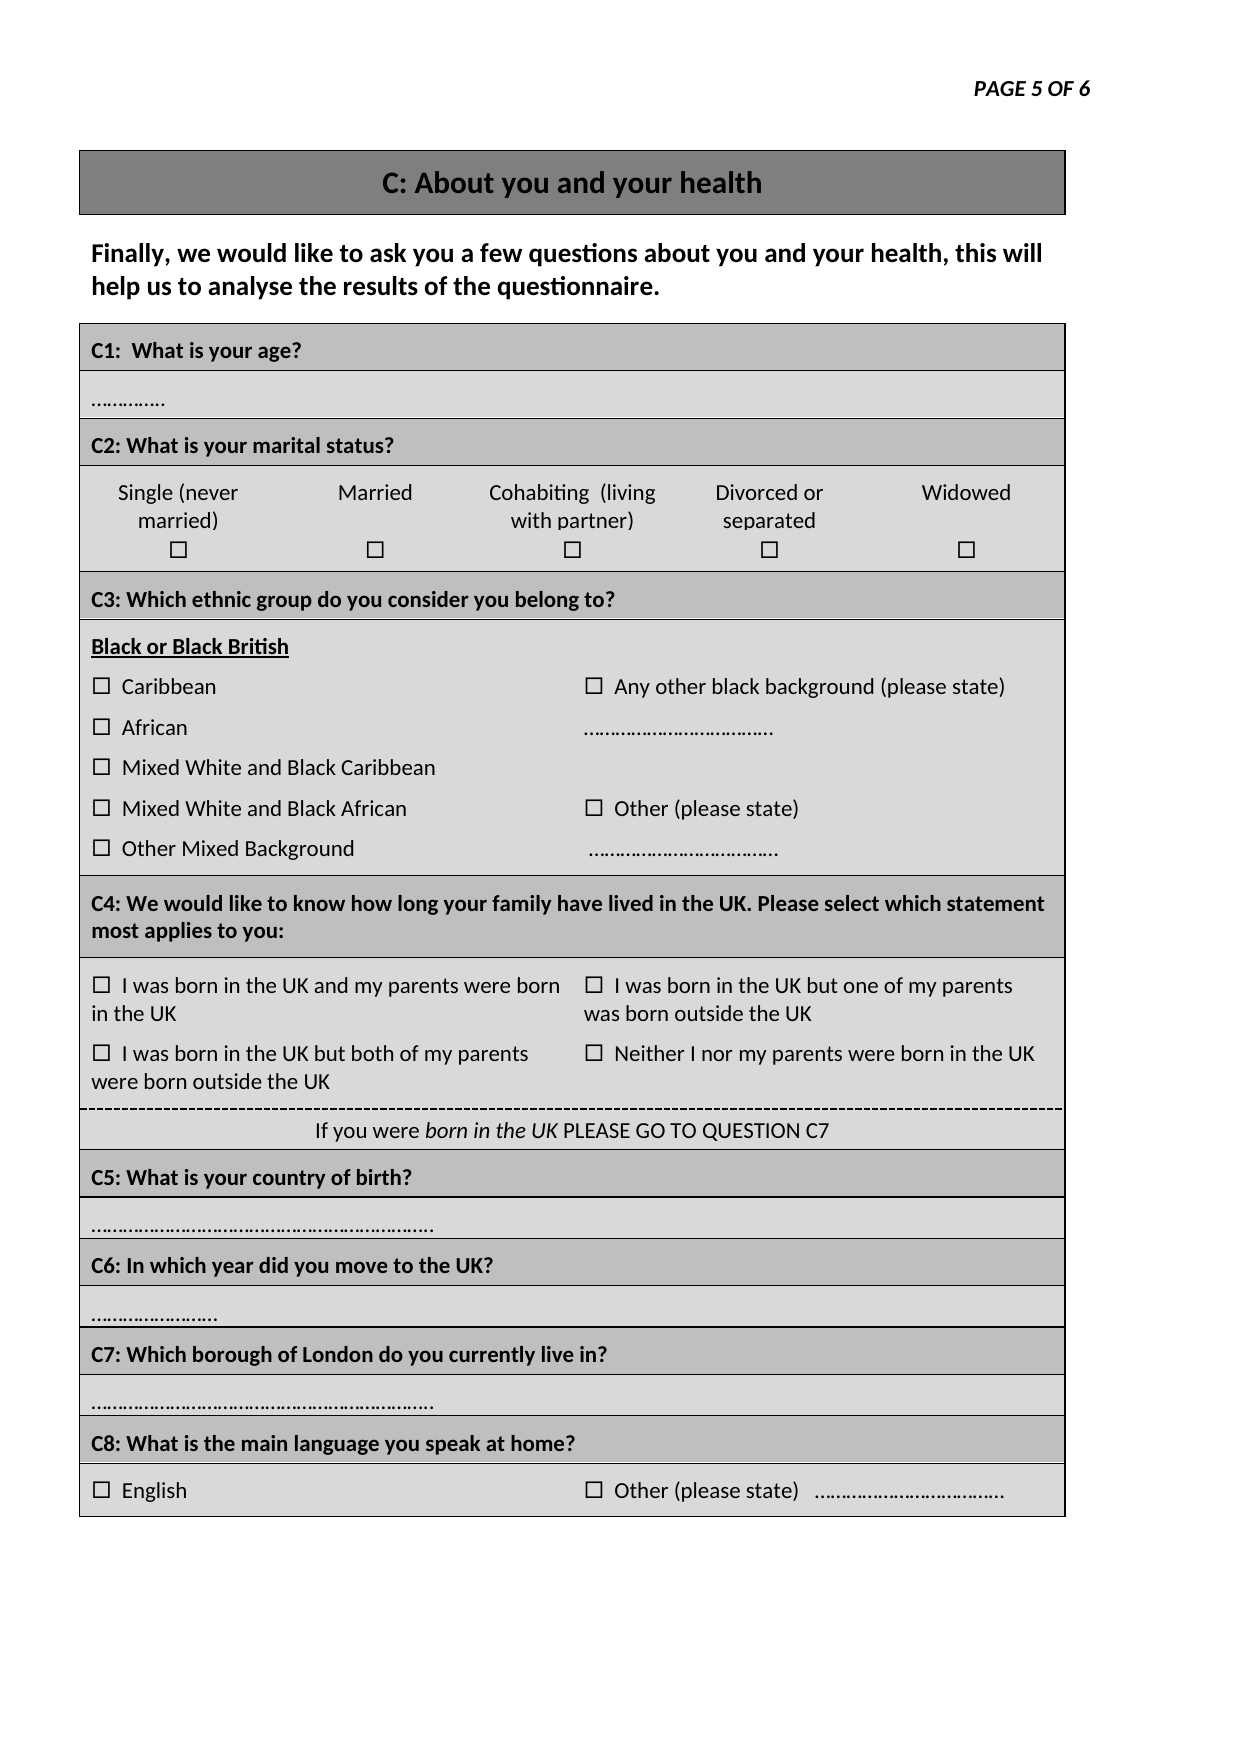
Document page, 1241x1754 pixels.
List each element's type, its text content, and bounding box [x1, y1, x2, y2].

table_cell Finally, we would like to ask you a few questions about you and your health, this will help us to analyse the results of the questionnaire. [80, 215, 1065, 323]
table_cell [474, 530, 671, 571]
table_cell [868, 530, 1064, 571]
table_cell [277, 530, 474, 571]
table_cell I was born in the UK and my parents were born in the UK I was born in the UK but both of my parents were born outside the UK [80, 958, 572, 1108]
table_cell C3: Which ethnic group do you consider you belong to? [80, 572, 1064, 618]
table_cell Black or Black British Caribbean African Mixed White and Black Caribbean Mixed White and Black African Other Mixed Background [80, 620, 572, 875]
table_cell If you were born in the UK PLEASE GO TO QUESTION C7 [80, 1108, 1064, 1149]
table_cell [584, 371, 1064, 417]
table_cell C6: In which year did you move to the UK? [80, 1239, 1064, 1285]
table_cell C1: What is your age? [80, 324, 1064, 370]
table_cell C8: What is the main language you speak at home? [80, 1416, 1064, 1462]
table_cell C4: We would like to know how long your family have lived in the UK. Please select which statement most applies to you: [80, 876, 1064, 957]
table_cell English [80, 1464, 572, 1516]
table_cell C7: Which borough of London do you currently live in? [80, 1328, 1064, 1374]
table_cell …………………… [80, 1286, 1064, 1326]
table_cell Divorced or separated [671, 466, 868, 530]
table_cell Other (please state) ……………………………… [572, 1464, 1064, 1516]
table_cell Any other black background (please state) ……………………………… Other (please state) ……………………………… [572, 620, 1064, 875]
table_cell Widowed [868, 466, 1064, 530]
table_cell I was born in the UK but one of my parents was born outside the UK Neither I nor my parents were born in the UK [572, 958, 1064, 1108]
table_cell Single (never married) [80, 466, 277, 530]
table_cell ……………………………………………………….. [80, 1198, 1064, 1238]
table_cell [80, 530, 277, 571]
table_cell C5: What is your country of birth? [80, 1150, 1064, 1196]
table_cell [671, 530, 868, 571]
table_cell C2: What is your marital status? [80, 419, 1064, 465]
table_cell ………….. [80, 371, 584, 417]
table_cell Cohabiting (living with partner) [474, 466, 671, 530]
table_header C: About you and your health [80, 151, 1064, 214]
table_cell Married [277, 466, 474, 530]
table_cell ……………………………………………………….. [80, 1375, 1064, 1415]
